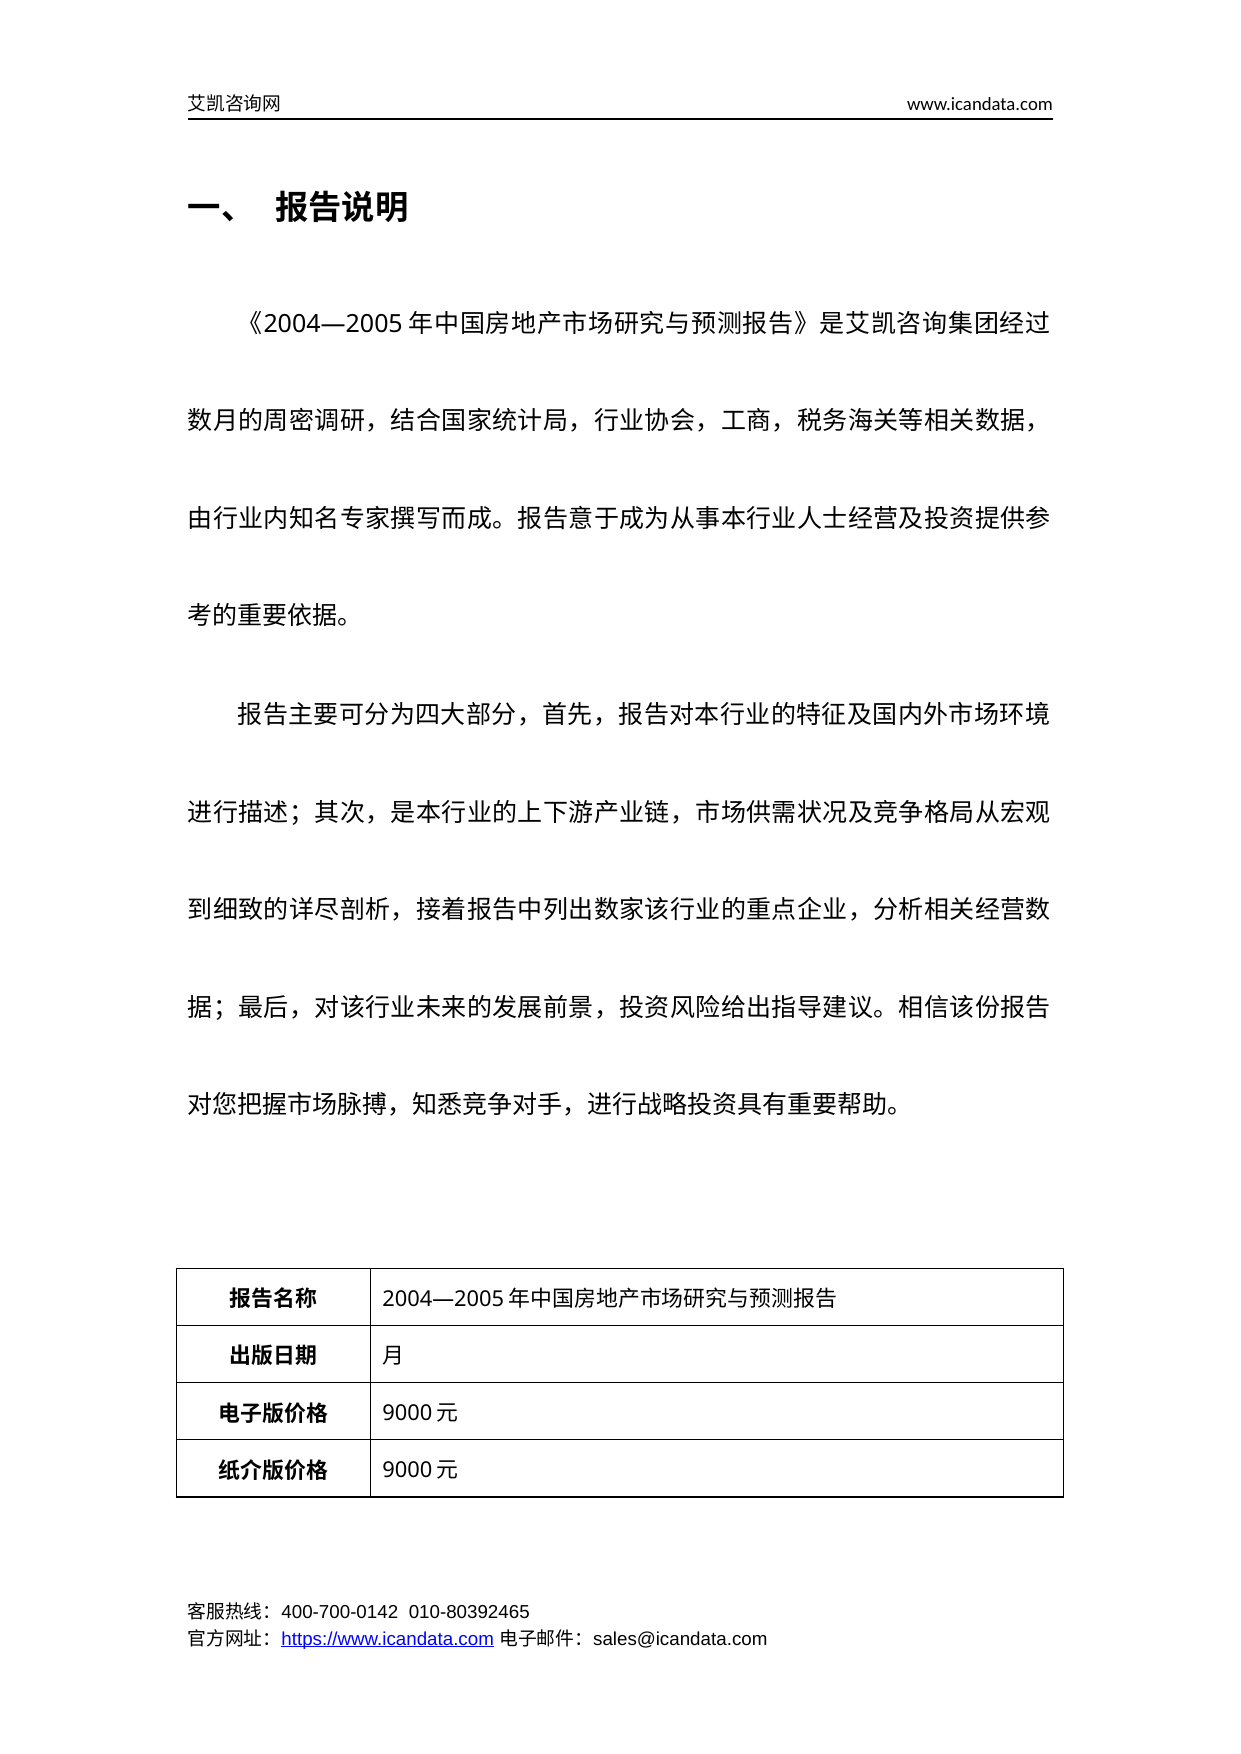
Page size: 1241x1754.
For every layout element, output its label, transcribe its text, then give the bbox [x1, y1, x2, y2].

table_cell 电子版价格 [177, 1383, 370, 1439]
table_cell 9000元 [371, 1440, 1063, 1496]
table_cell 出版日期 [177, 1326, 370, 1382]
table_cell 纸介版价格 [177, 1440, 370, 1496]
text 《2004—2005年中国房地产市场研究与预测报告》是艾凯咨询集团经过数月的周密调研，结合国家统计局，行业协会，工商，税务海关等相关数据，由行业内知名专家撰写而成。报告意于成为从事本行业人士经营及投资提供参考的重要依据。 [187, 289, 1053, 646]
table_header 报告名称 [177, 1269, 370, 1325]
table_cell 月 [371, 1326, 1063, 1382]
table_cell 9000元 [371, 1383, 1063, 1439]
text 报告主要可分为四大部分，首先，报告对本行业的特征及国内外市场环境进行描述；其次，是本行业的上下游产业链，市场供需状况及竞争格局从宏观到细致的详尽剖析，接着报告中列出数家该行业的重点企业，分析相关经营数据；最后，对该行业未来的发展前景，投资风险给出指导建议。相信该份报告对您把握市场脉搏，知悉竞争对手，进行战略投资具有重要帮助。 [187, 681, 1053, 1136]
table_header 2004—2005年中国房地产市场研究与预测报告 [371, 1269, 1063, 1325]
subtitle 报告说明 [187, 172, 1053, 237]
